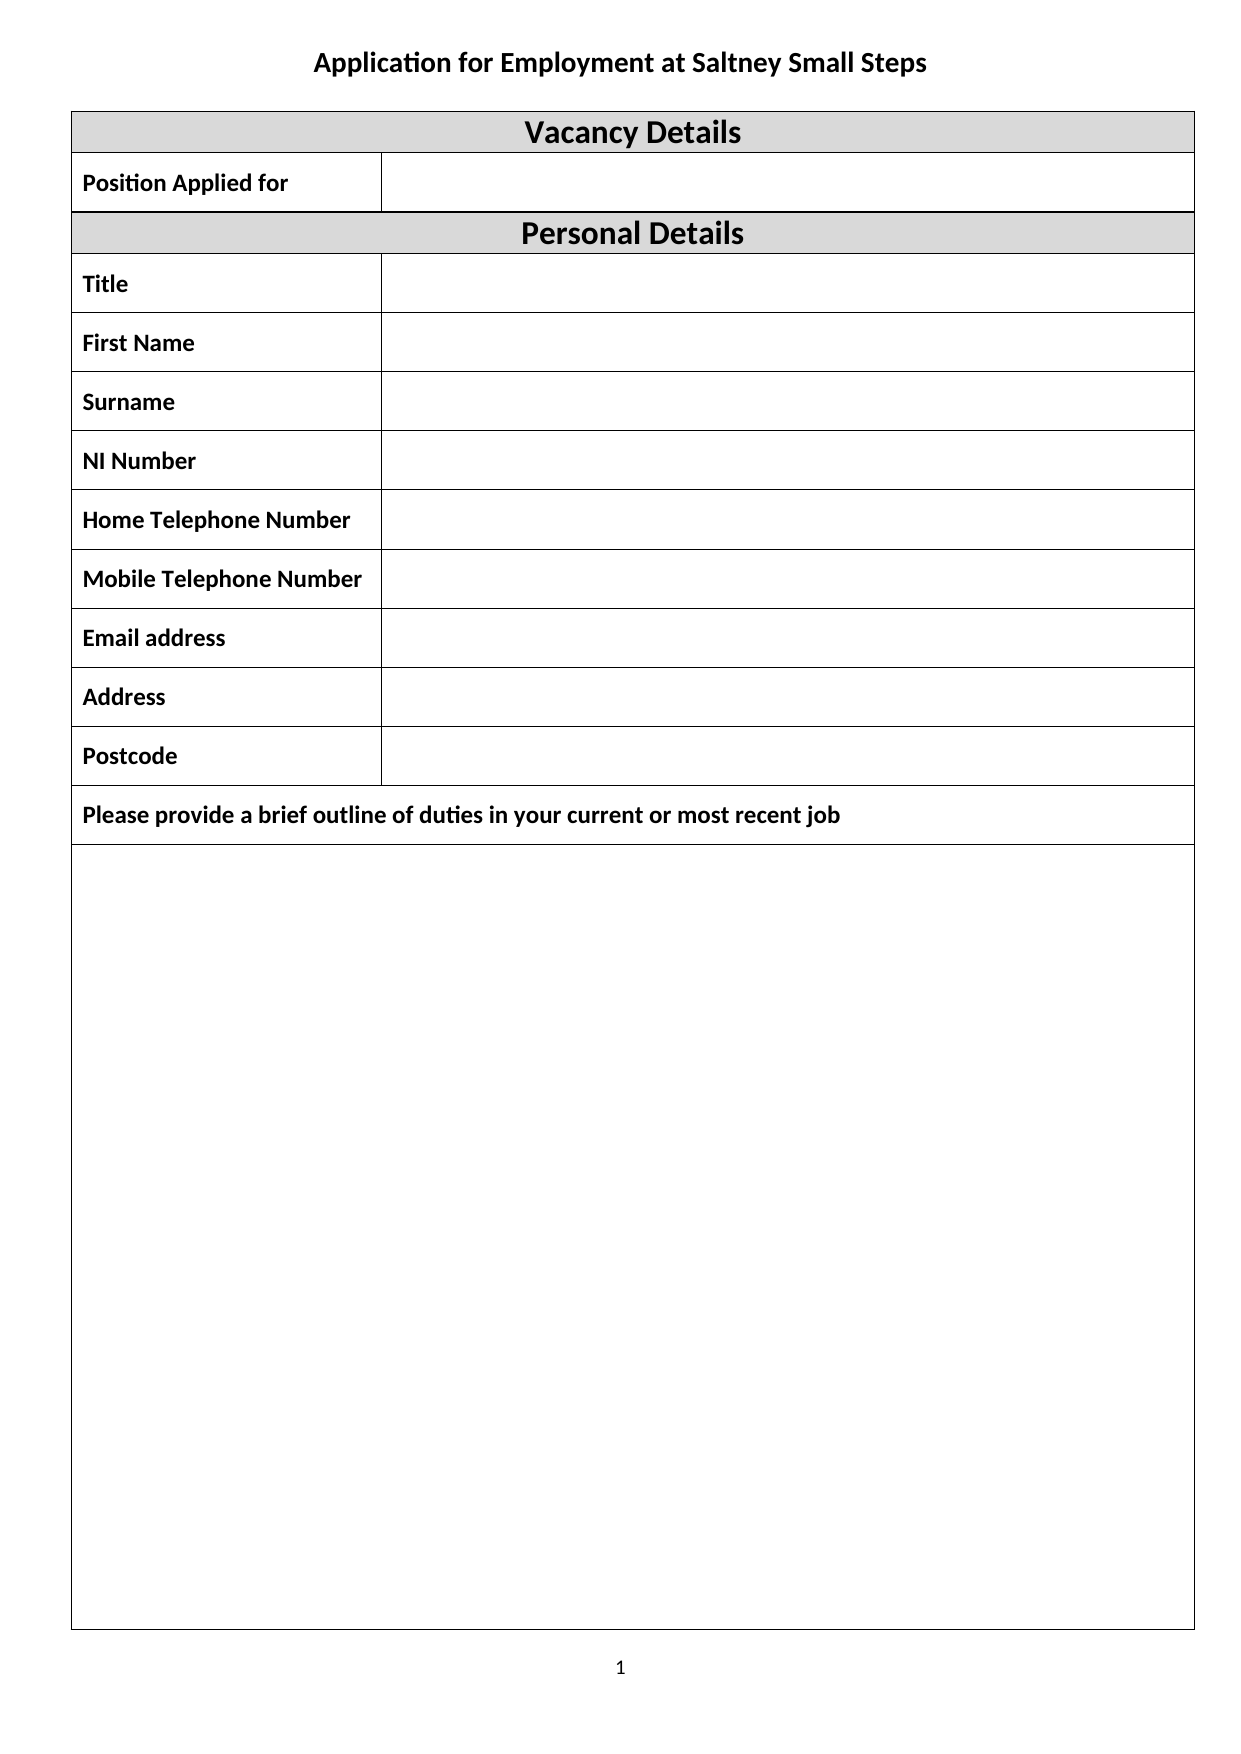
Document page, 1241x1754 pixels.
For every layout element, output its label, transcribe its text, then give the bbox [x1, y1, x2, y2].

table_cell [382, 550, 1194, 607]
table_cell Personal Details [72, 213, 1194, 253]
text Application for Employment at Saltney Small Steps [44, 44, 1196, 80]
table_cell Postcode [72, 727, 381, 785]
table_cell [382, 431, 1194, 489]
table_cell Mobile Telephone Number [72, 550, 381, 607]
table_cell Home Telephone Number [72, 490, 381, 548]
table_cell [382, 153, 1194, 211]
table_cell [72, 845, 1194, 1629]
table_cell Position Applied for [72, 153, 381, 211]
table_cell [382, 490, 1194, 548]
table_cell Email address [72, 609, 381, 667]
table_cell [382, 727, 1194, 785]
table_cell Surname [72, 372, 381, 430]
table_cell [382, 609, 1194, 667]
table_cell [382, 254, 1194, 312]
table_cell Address [72, 668, 381, 726]
table_cell [382, 668, 1194, 726]
table_header Vacancy Details [72, 112, 1194, 152]
table_cell [382, 372, 1194, 430]
table_cell NI Number [72, 431, 381, 489]
table_cell Please provide a brief outline of duties in your current or most recent job [72, 786, 1194, 844]
table_cell Title [72, 254, 381, 312]
table_cell First Name [72, 313, 381, 371]
table_cell [382, 313, 1194, 371]
